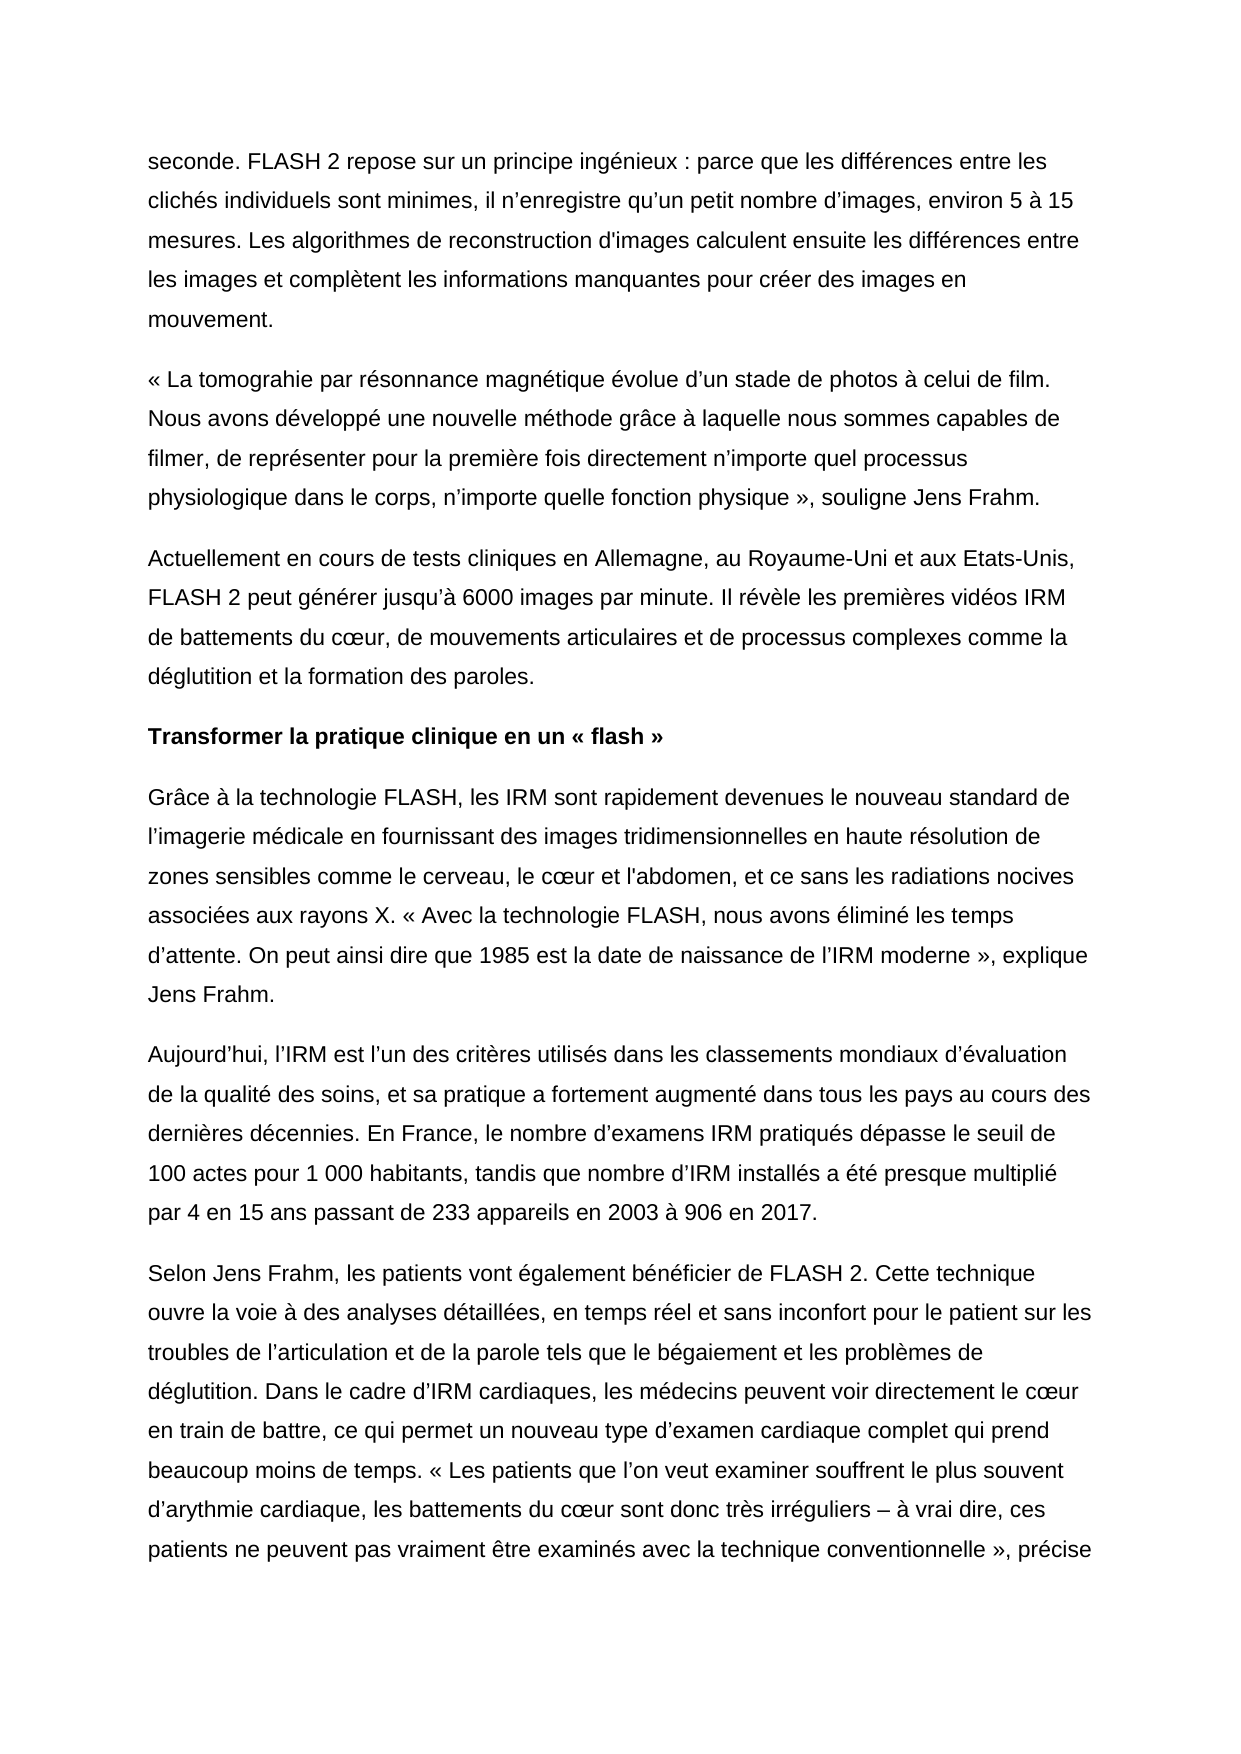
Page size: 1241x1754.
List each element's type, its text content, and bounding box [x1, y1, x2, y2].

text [148, 1259, 1093, 1562]
text « La tomograhie par résonnance magnétique évolue d’un stade de photos à celui de film. Nous avons développé une nouvelle méthode grâce à laquelle nous sommes capables de filmer, de représenter pour la première fois directement n’importe quel processus physiologique dans le corps, n’importe quelle fonction physique », souligne Jens Frahm. [148, 366, 1093, 511]
text Aujourd’hui, l’IRM est l’un des critères utilisés dans les classements mondiaux d’évaluation de la qualité des soins, et sa pratique a fortement augmenté dans tous les pays au cours des dernières décennies. En France, le nombre d’examens IRM pratiqués dépasse le seuil de 100 actes pour 1 000 habitants, tandis que nombre d’IRM installés a été presque multiplié par 4 en 15 ans passant de 233 appareils en 2003 à 906 en 2017. [148, 1041, 1093, 1226]
text Grâce à la technologie FLASH, les IRM sont rapidement devenues le nouveau standard de l’imagerie médicale en fournissant des images tridimensionnelles en haute résolution de zones sensibles comme le cerveau, le cœur et l'abdomen, et ce sans les radiations nocives associées aux rayons X. « Avec la technologie FLASH, nous avons éliminé les temps d’attente. On peut ainsi dire que 1985 est la date de naissance de l’IRM moderne », explique Jens Frahm. [148, 784, 1093, 1007]
text Actuellement en cours de tests cliniques en Allemagne, au Royaume-Uni et aux Etats-Unis, FLASH 2 peut générer jusqu’à 6000 images par minute. Il révèle les premières vidéos IRM de battements du cœur, de mouvements articulaires et de processus complexes comme la déglutition et la formation des paroles. [148, 544, 1093, 689]
text Transformer la pratique clinique en un « flash » [148, 723, 1093, 750]
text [148, 148, 1093, 332]
